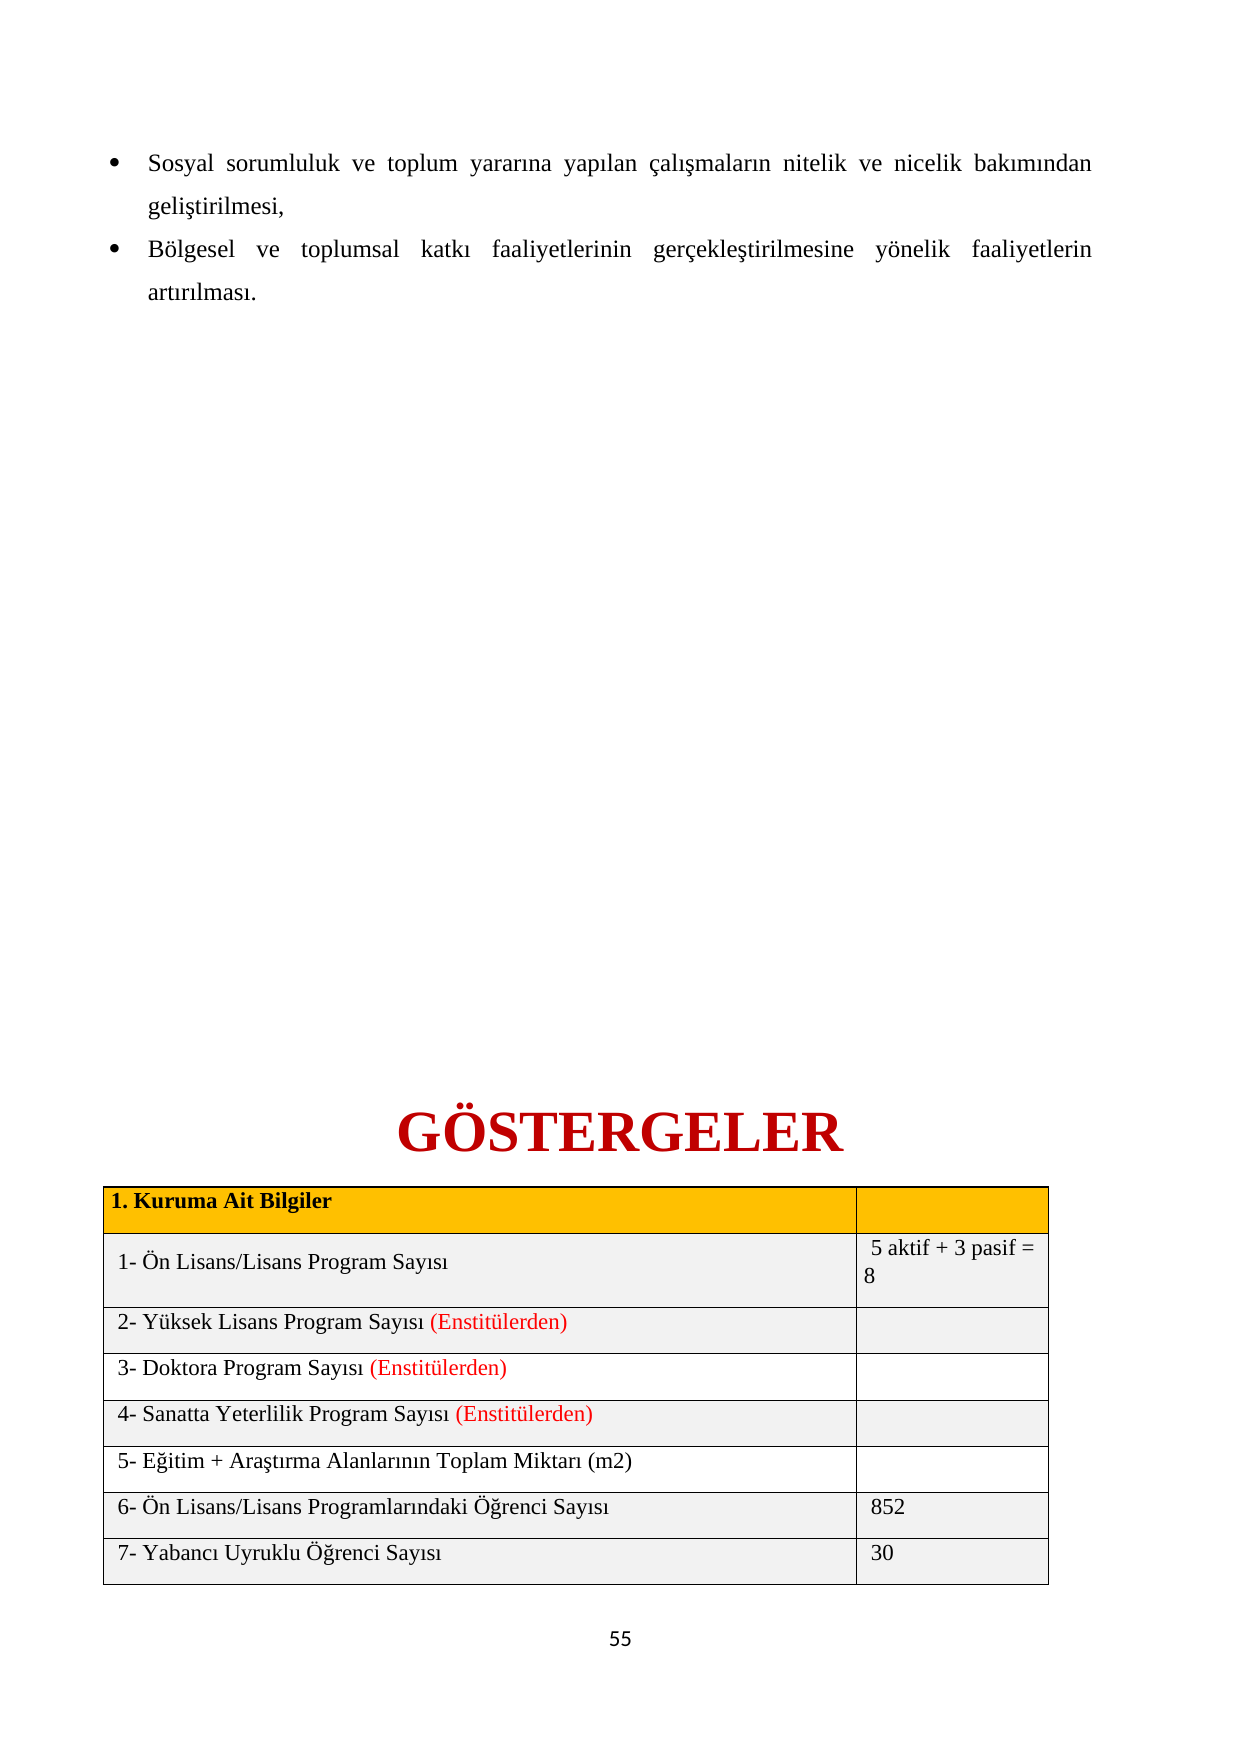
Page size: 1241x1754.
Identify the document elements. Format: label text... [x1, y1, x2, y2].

table_cell 852 [857, 1493, 1048, 1538]
table_cell 6- Ön Lisans/Lisans Programlarındaki Öğrenci Sayısı [104, 1493, 856, 1538]
list Bölgesel ve toplumsal katkı faaliyetlerinin gerçekleştirilmesine yönelik faaliyetlerin artırılması. [110, 234, 1093, 306]
table_cell 3- Doktora Program Sayısı (Enstitülerden) [104, 1354, 856, 1399]
table_cell 30 [857, 1539, 1048, 1584]
list Sosyal sorumluluk ve toplum yararına yapılan çalışmaların nitelik ve nicelik bakımından geliştirilmesi, [110, 148, 1093, 219]
table_cell [857, 1401, 1048, 1446]
table_cell [857, 1447, 1048, 1492]
table_cell [857, 1308, 1048, 1353]
table_cell 2- Yüksek Lisans Program Sayısı (Enstitülerden) [104, 1308, 856, 1353]
table_cell 5 aktif + 3 pasif = 8 [857, 1234, 1048, 1307]
table_header 1. Kuruma Ait Bilgiler [104, 1188, 856, 1233]
table_cell 4- Sanatta Yeterlilik Program Sayısı (Enstitülerden) [104, 1401, 856, 1446]
table_header [857, 1188, 1048, 1233]
table_cell 7- Yabancı Uyruklu Öğrenci Sayısı [104, 1539, 856, 1584]
table_cell 5- Eğitim + Araştırma Alanlarının Toplam Miktarı (m2) [104, 1447, 856, 1492]
text GÖSTERGELER [148, 1097, 1093, 1164]
table_cell [857, 1354, 1048, 1399]
table_cell 1- Ön Lisans/Lisans Program Sayısı [104, 1234, 856, 1307]
